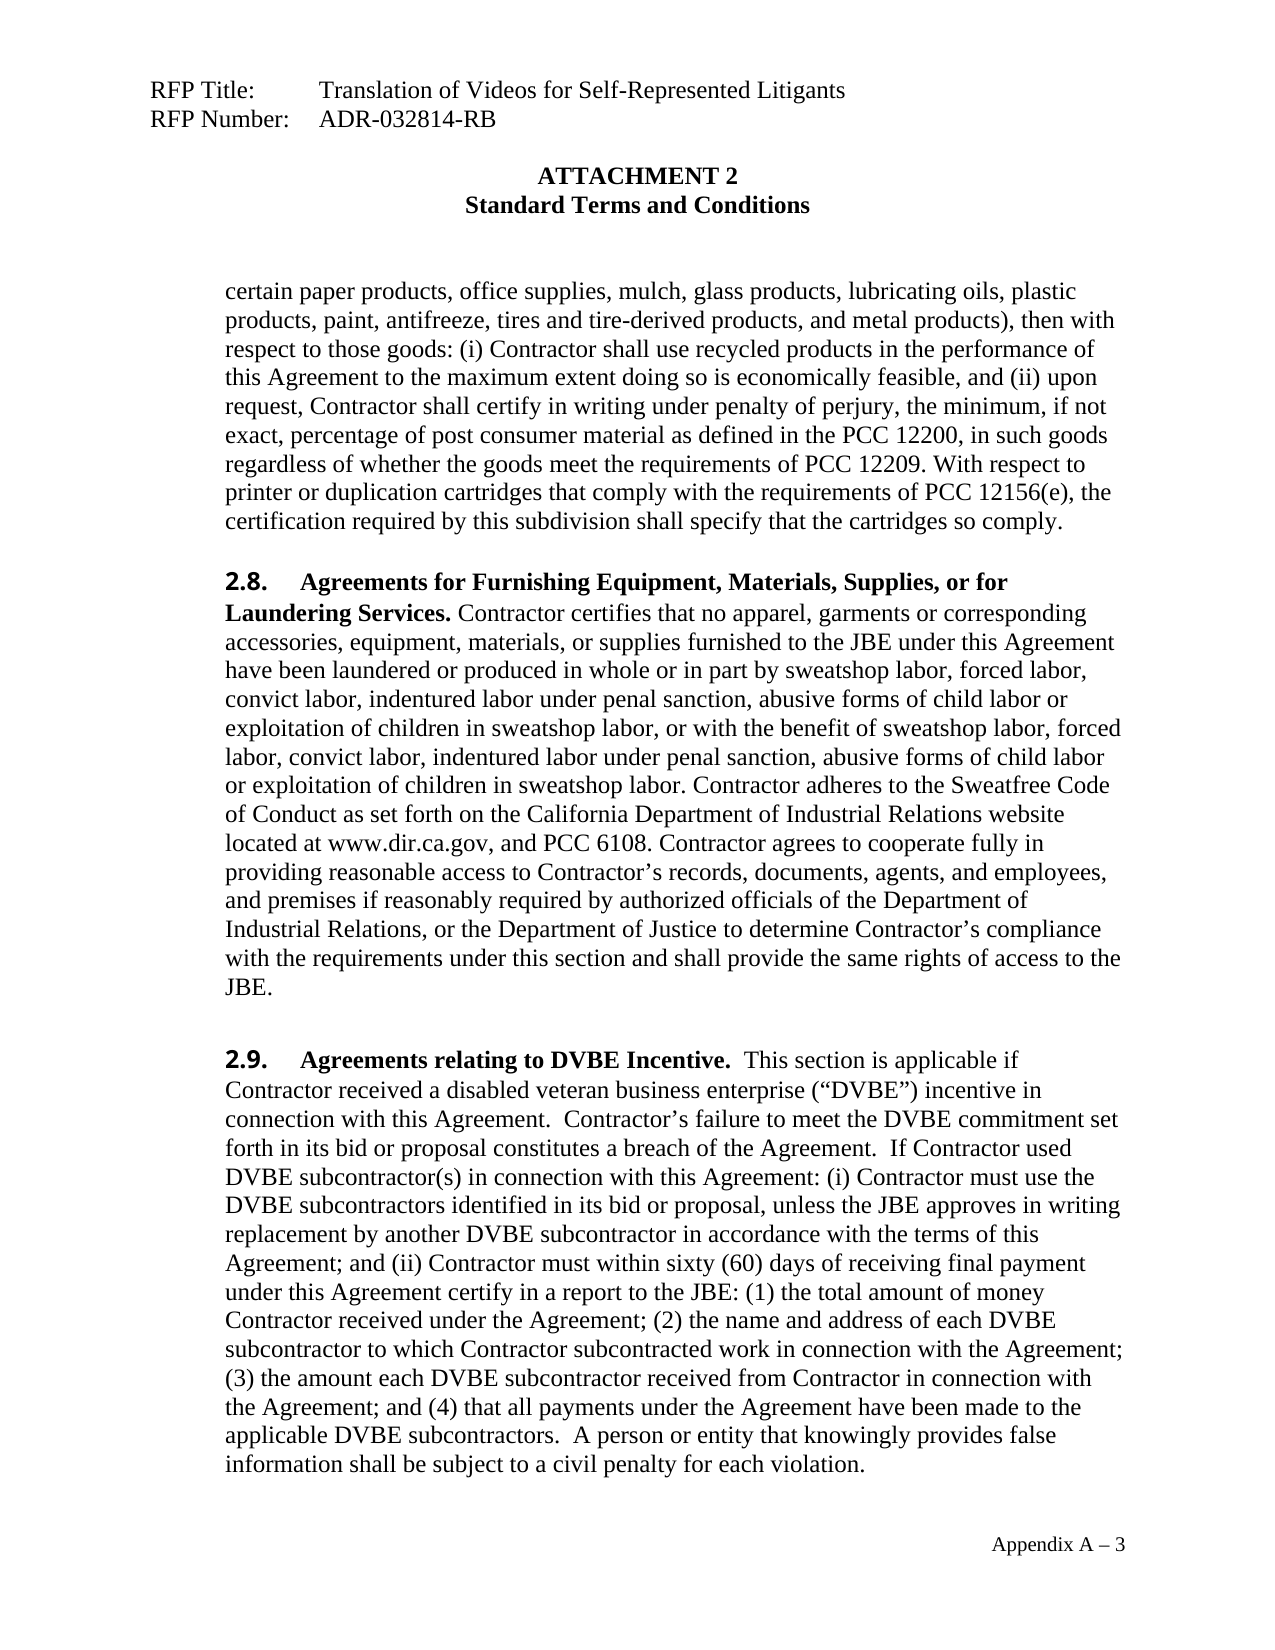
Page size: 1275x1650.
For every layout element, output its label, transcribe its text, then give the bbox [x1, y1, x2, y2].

list Agreements for Furnishing Equipment, Materials, Supplies, or for Laundering Services. Contractor certifies that no apparel, garments or corresponding accessories, equipment, materials, or supplies furnished to the JBE under this Agreement have been laundered or produced in whole or in part by sweatshop labor, forced labor, convict labor, indentured labor under penal sanction, abusive forms of child labor or exploitation of children in sweatshop labor, or with the benefit of sweatshop labor, forced labor, convict labor, indentured labor under penal sanction, abusive forms of child labor or exploitation of children in sweatshop labor. Contractor adheres to the Sweatfree Code of Conduct as set forth on the California Department of Industrial Relations website located at www.dir.ca.gov, and PCC 6108. Contractor agrees to cooperate fully in providing reasonable access to Contractor’s records, documents, agents, and employees, and premises if reasonably required by authorized officials of the Department of Industrial Relations, or the Department of Justice to determine Contractor’s compliance with the requirements under this section and shall provide the same rights of access to the JBE. [225, 564, 1125, 1000]
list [225, 276, 1125, 535]
list Agreements relating to DVBE Incentive. This section is applicable if Contractor received a disabled veteran business enterprise (“DVBE”) incentive in connection with this Agreement. Contractor’s failure to meet the DVBE commitment set forth in its bid or proposal constitutes a breach of the Agreement. If Contractor used DVBE subcontractor(s) in connection with this Agreement: (i) Contractor must use the DVBE subcontractors identified in its bid or proposal, unless the JBE approves in writing replacement by another DVBE subcontractor in accordance with the terms of this Agreement; and (ii) Contractor must within sixty (60) days of receiving final payment under this Agreement certify in a report to the JBE: (1) the total amount of money Contractor received under the Agreement; (2) the name and address of each DVBE subcontractor to which Contractor subcontracted work in connection with the Agreement; (3) the amount each DVBE subcontractor received from Contractor in connection with the Agreement; and (4) that all payments under the Agreement have been made to the applicable DVBE subcontractors. A person or entity that knowingly provides false information shall be subject to a civil penalty for each violation. [225, 1042, 1125, 1478]
